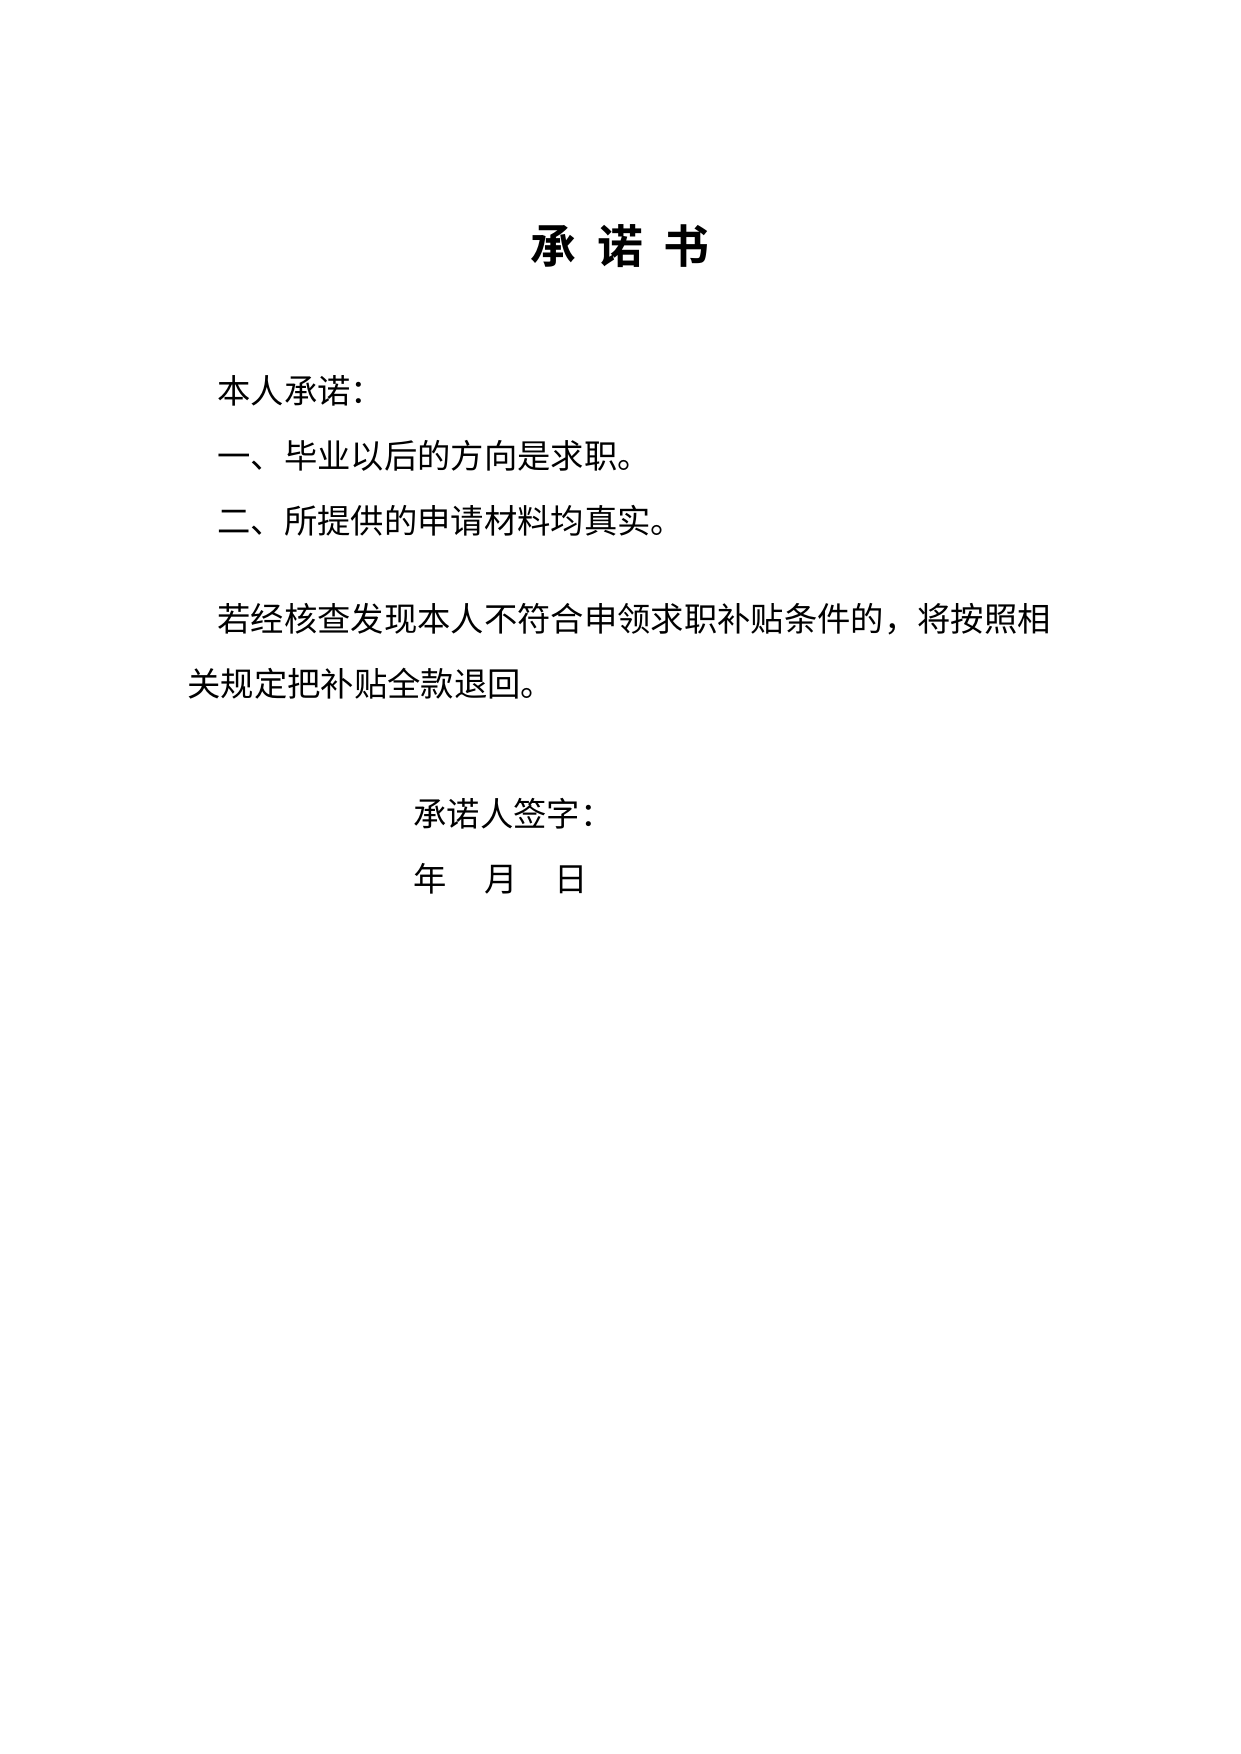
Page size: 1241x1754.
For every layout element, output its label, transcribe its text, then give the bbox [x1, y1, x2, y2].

text 若经核查发现本人不符合申领求职补贴条件的，将按照相关规定把补贴全款退回。 [187, 584, 1053, 714]
text 二、所提供的申请材料均真实。 [187, 487, 1053, 552]
text 承 诺 书 [187, 194, 1053, 292]
text 年 月 日 [187, 844, 1053, 909]
text 一、毕业以后的方向是求职。 [187, 422, 1053, 487]
text 本人承诺： [187, 357, 1053, 422]
text 承诺人签字： [187, 779, 1053, 844]
